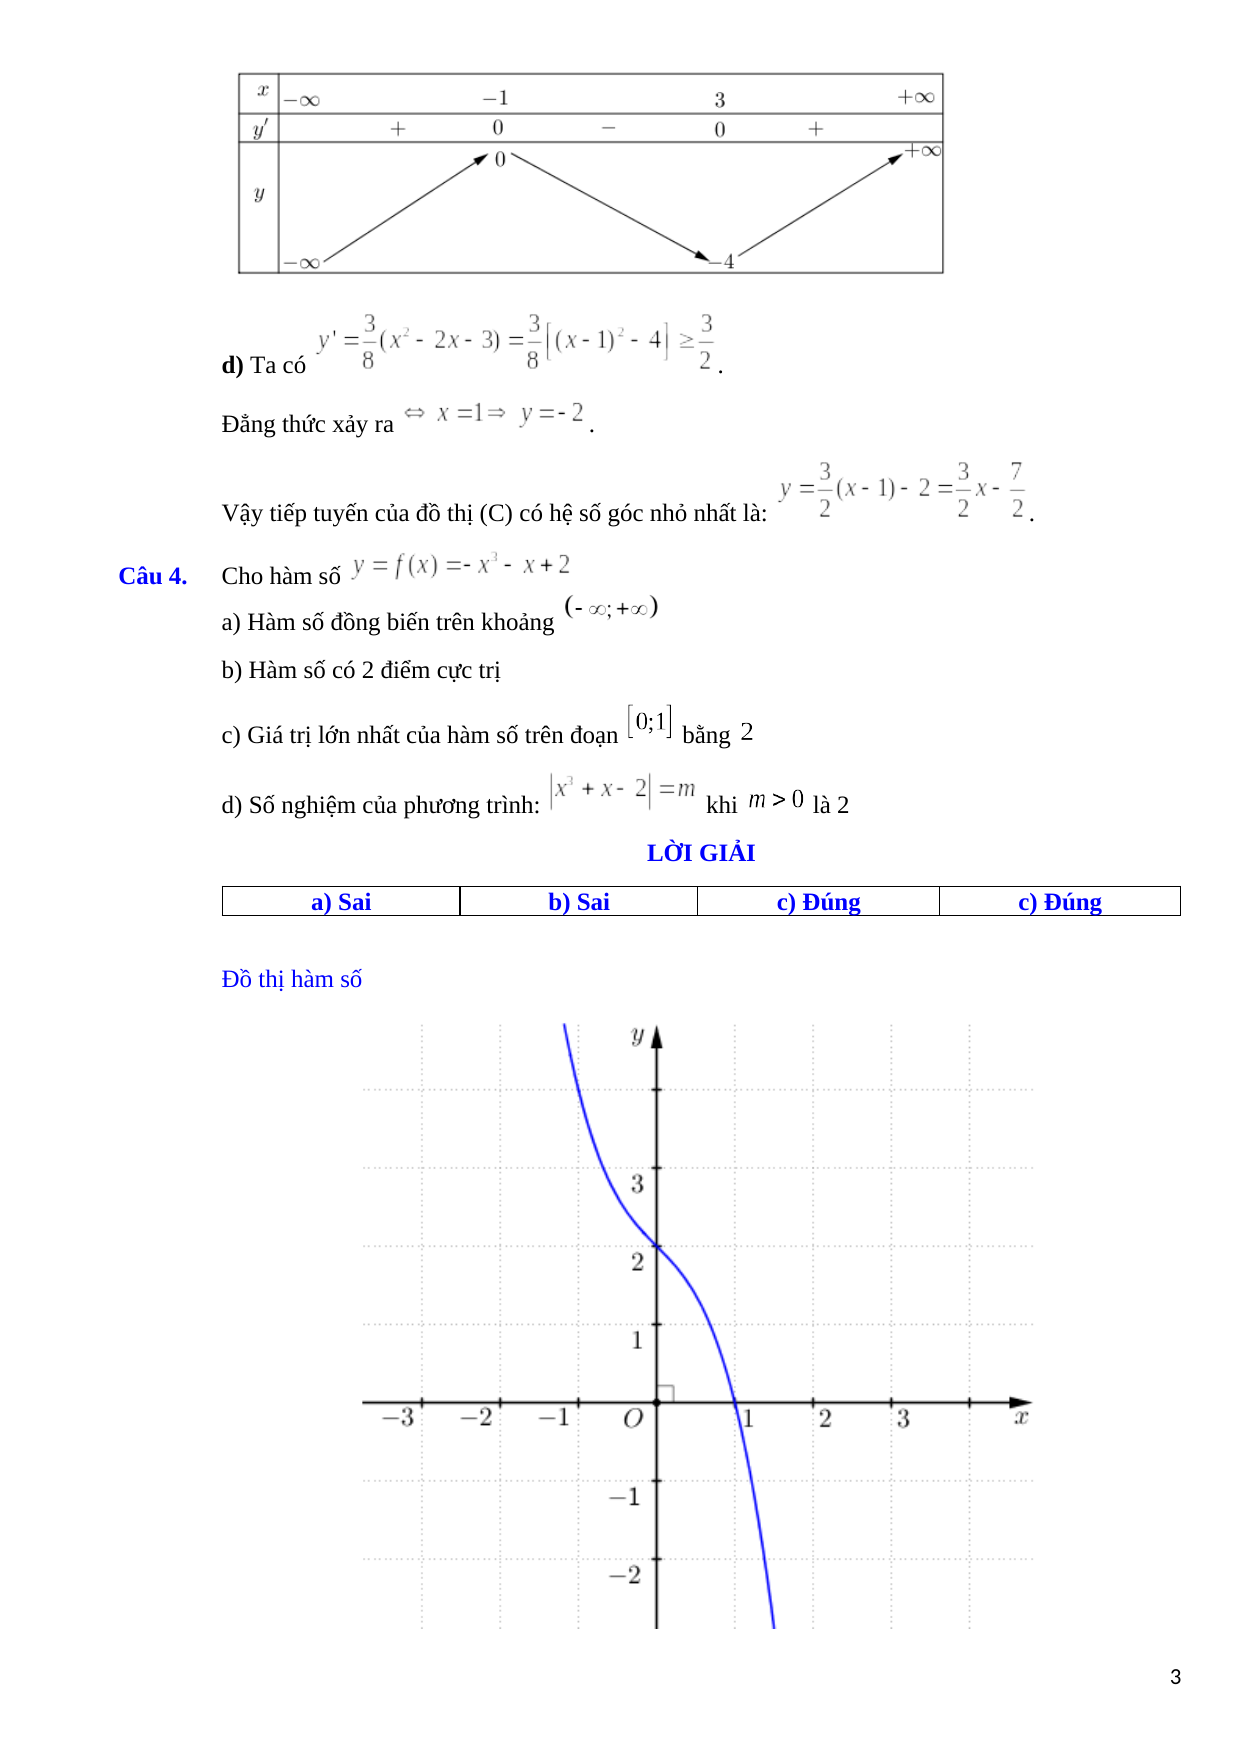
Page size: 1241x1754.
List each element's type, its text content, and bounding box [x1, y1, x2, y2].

text b) Hàm số có 2 điểm cực trị [221, 655, 1181, 684]
table_header c) Đúng [940, 887, 1180, 915]
text a) Hàm số đồng biến trên khoảng [221, 590, 1181, 636]
text Vậy tiếp tuyến của đồ thị (C) có hệ số góc nhỏ nhất là: . [221, 457, 1181, 527]
picture [221, 59, 965, 290]
text d) Ta có . [221, 309, 1181, 379]
text Đẳng thức xảy ra . [221, 398, 1181, 438]
text LỜI GIẢI [221, 838, 1181, 867]
text c) Giá trị lớn nhất của hàm số trên đoạn bằng [221, 703, 1181, 749]
picture [362, 1011, 1041, 1629]
text d) Số nghiệm của phương trình: khi là 2 [221, 768, 1181, 819]
list Cho hàm số [118, 546, 1181, 590]
table_header b) Sai [461, 887, 697, 915]
text Đồ thị hàm số [221, 964, 1181, 993]
table_header c) Đúng [698, 887, 939, 915]
table_header a) Sai [223, 887, 459, 915]
